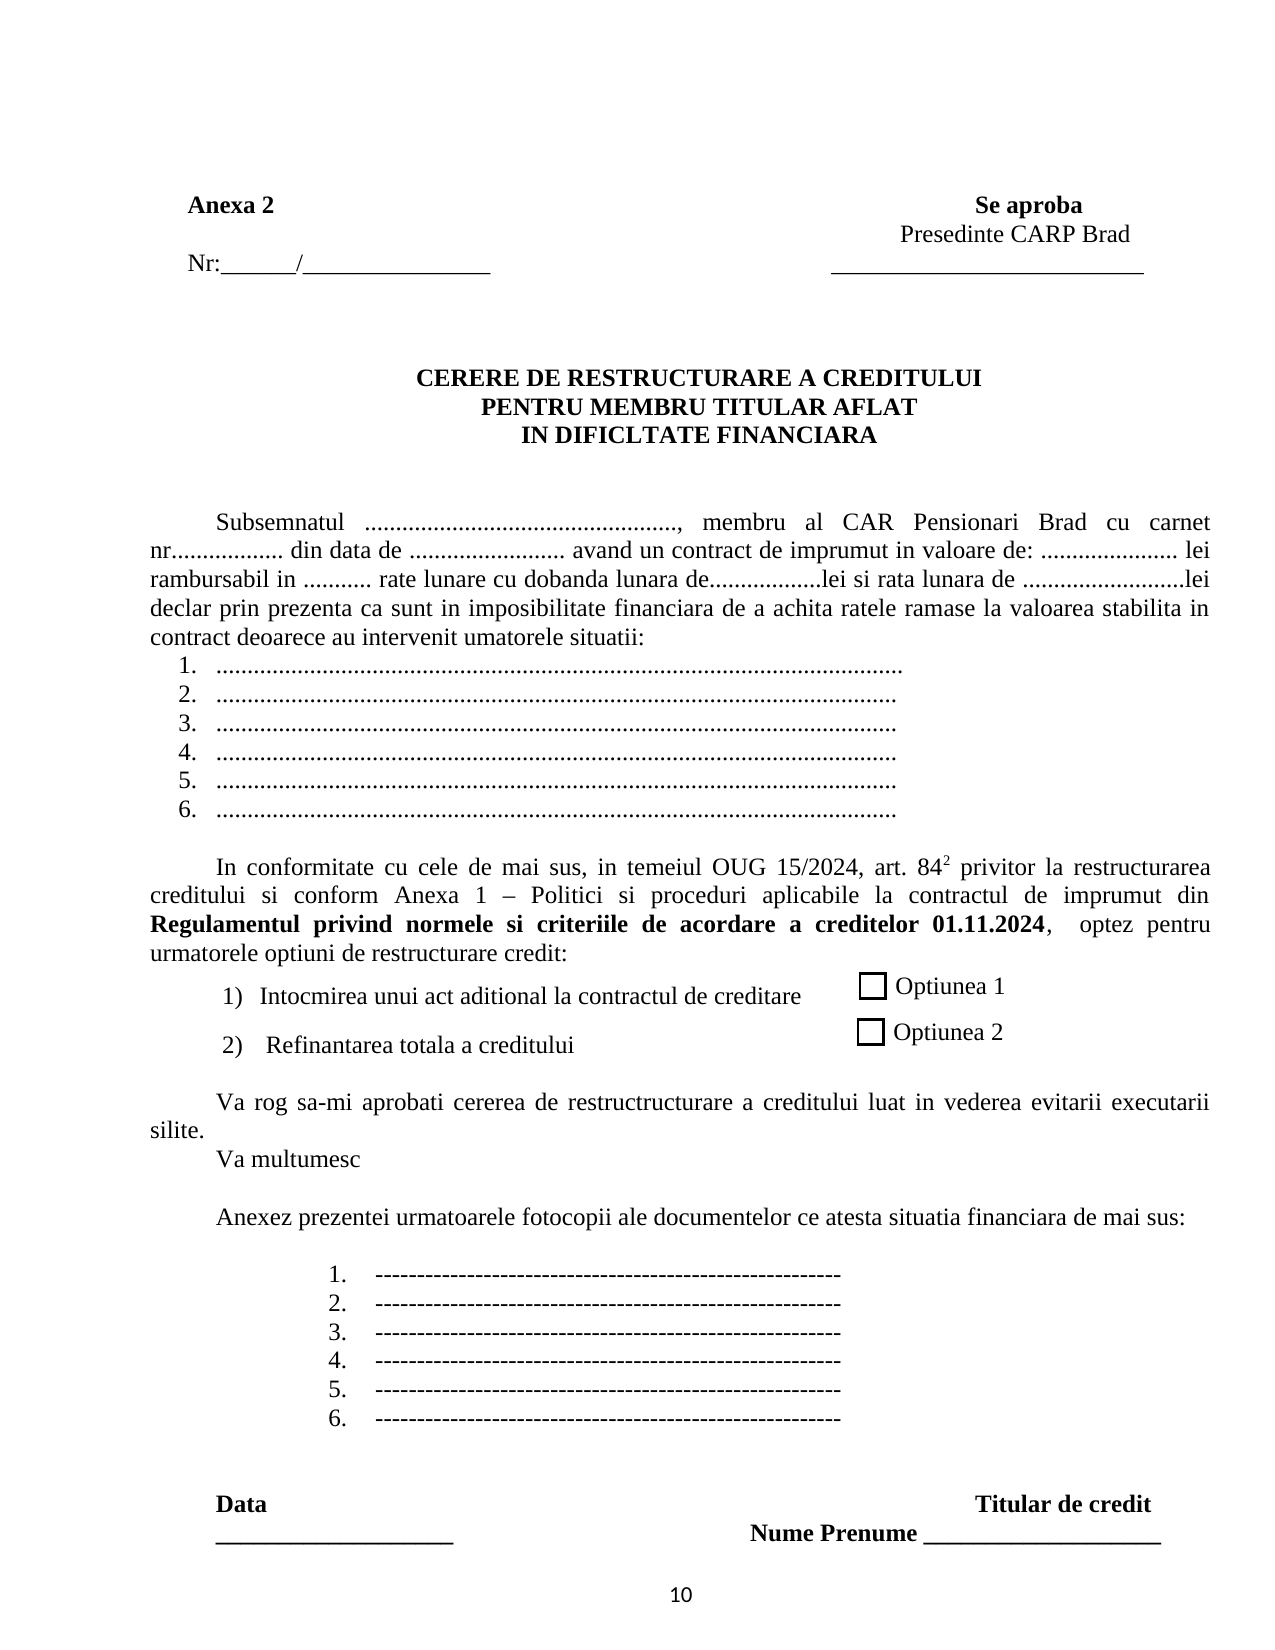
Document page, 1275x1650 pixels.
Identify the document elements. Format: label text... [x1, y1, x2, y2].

list Va multumesc [150, 1144, 1211, 1173]
list Nr:______/_______________ _________________________ [187, 248, 1211, 277]
list PENTRU MEMBRU TITULAR AFLAT [187, 392, 1211, 421]
list Anexa 2 Se aproba [187, 191, 1211, 219]
list ............................................................................................................. [178, 766, 1211, 794]
list Presedinte CARP Brad [187, 219, 1211, 248]
list Intocmirea unui act aditional la contractul de creditare [222, 967, 1211, 1010]
list -------------------------------------------------------- [328, 1346, 1211, 1374]
list .............................................................................................................. [178, 651, 1211, 679]
list IN DIFICLTATE FINANCIARA [187, 421, 1211, 449]
list ............................................................................................................. [178, 737, 1211, 766]
list Subsemnatul .................................................., membru al CAR Pensionari Brad cu carnet nr.................. din data de ......................... avand un contract de imprumut in valoare de: ...................... lei rambursabil in ........... rate lunare cu dobanda lunara de..................lei si rata lunara de ..........................lei declar prin prezenta ca sunt in imposibilitate financiara de a achita ratele ramase la valoarea stabilita in contract deoarece au intervenit umatorele situatii: [150, 507, 1211, 651]
list Va rog sa-mi aprobati cererea de restructructurare a creditului luat in vederea evitarii executarii silite. [150, 1087, 1211, 1144]
list ............................................................................................................. [178, 708, 1211, 737]
list CERERE DE RESTRUCTURARE A CREDITULUI [187, 363, 1211, 392]
list Refinantarea totala a creditului [222, 1010, 1211, 1059]
list In conformitate cu cele de mai sus, in temeiul OUG 15/2024, art. 842 privitor la restructurarea creditului si conform Anexa 1 – Politici si proceduri aplicabile la contractul de imprumut din Regulamentul privind normele si criteriile de acordare a creditelor 01.11.2024, optez pentru urmatorele optiuni de restructurare credit: [150, 852, 1211, 967]
list -------------------------------------------------------- [328, 1259, 1211, 1288]
list -------------------------------------------------------- [328, 1403, 1211, 1432]
list ............................................................................................................. [178, 794, 1211, 823]
list -------------------------------------------------------- [328, 1317, 1211, 1346]
list Data Titular de credit [150, 1489, 1211, 1518]
list Anexez prezentei urmatoarele fotocopii ale documentelor ce atesta situatia financiara de mai sus: [150, 1202, 1211, 1231]
list ___________________ Nume Prenume ___________________ [150, 1518, 1211, 1547]
list ............................................................................................................. [178, 679, 1211, 708]
list -------------------------------------------------------- [328, 1374, 1211, 1403]
list -------------------------------------------------------- [328, 1288, 1211, 1317]
